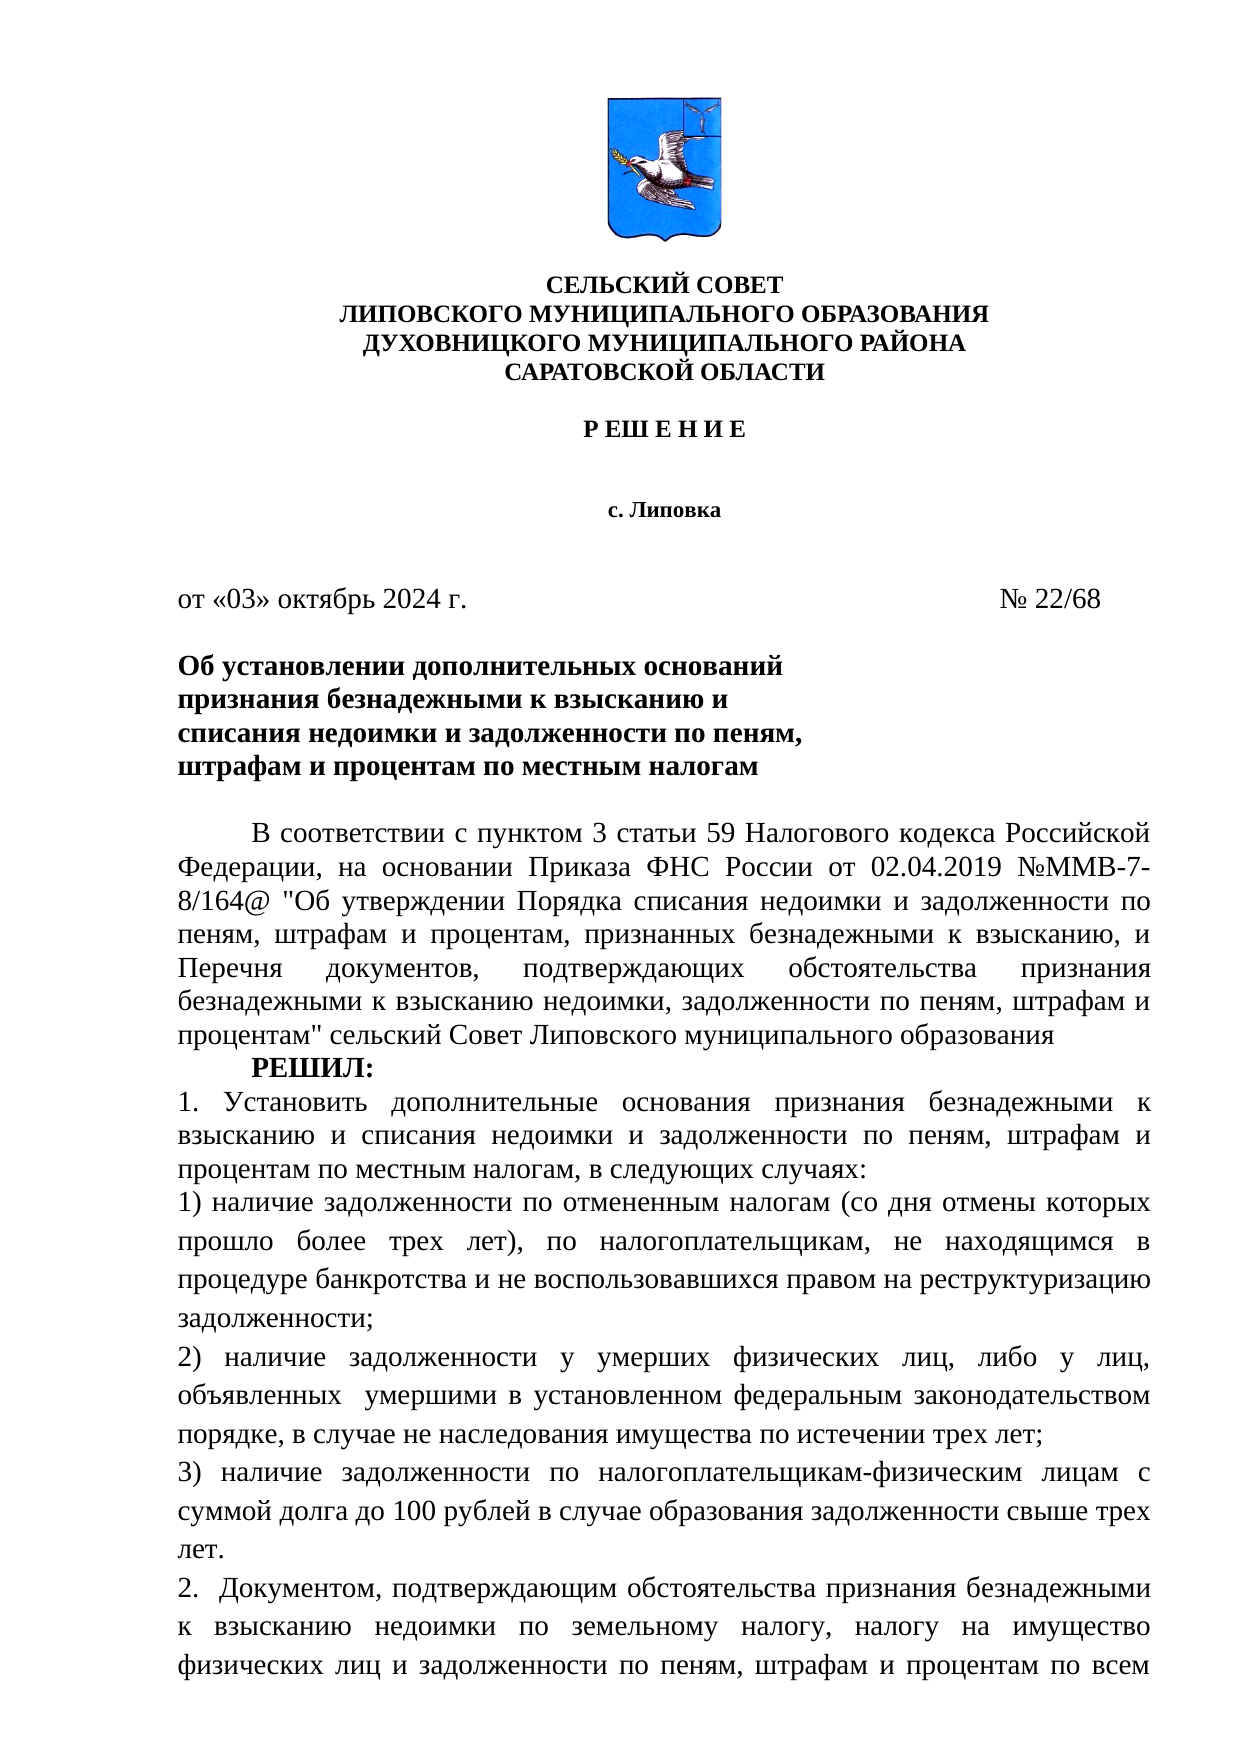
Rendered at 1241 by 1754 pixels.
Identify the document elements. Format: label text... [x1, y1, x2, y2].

text РЕШИЛ: [177, 1050, 1152, 1084]
text ЛИПОВСКОГО МУНИЦИПАЛЬНОГО ОБРАЗОВАНИЯ [177, 299, 1152, 328]
text 1. Установить дополнительные основания признания безнадежными к взысканию и списания недоимки и задолженности по пеням, штрафам и процентам по местным налогам, в следующих случаях: [177, 1084, 1152, 1184]
text Р ЕШ Е Н И Е [177, 414, 1152, 443]
text СЕЛЬСКИЙ СОВЕТ [177, 271, 1152, 299]
text 1) наличие задолженности по отмененным налогам (со дня отмены которых прошло более трех лет), по налогоплательщикам, не находящимся в процедуре банкротства и не воспользовавшихся правом на реструктуризацию задолженности; [177, 1184, 1152, 1334]
text от «03» октябрь 2024 г. № 22/68 [177, 581, 1152, 614]
text признания безнадежными к взысканию и [177, 681, 1152, 715]
text 2) наличие задолженности у умерших физических лиц, либо у лиц, объявленных умершими в установленном федеральным законодательством порядке, в случае не наследования имущества по истечении трех лет; [177, 1339, 1152, 1449]
text ДУХОВНИЦКОГО МУНИЦИПАЛЬНОГО РАЙОНА [177, 328, 1152, 357]
text с. Липовка [177, 496, 1152, 522]
text Об установлении дополнительных оснований [177, 648, 1152, 681]
text В соответствии с пунктом 3 статьи 59 Налогового кодекса Российской Федерации, на основании Приказа ФНС России от 02.04.2019 №ММВ-7-8/164@ "Об утверждении Порядка списания недоимки и задолженности по пеням, штрафам и процентам, признанных безнадежными к взысканию, и Перечня документов, подтверждающих обстоятельства признания безнадежными к взысканию недоимки, задолженности по пеням, штрафам и процентам" сельский Совет Липовского муниципального образования [177, 816, 1152, 1050]
text списания недоимки и задолженности по пеням, [177, 715, 1152, 748]
text 3) наличие задолженности по налогоплательщикам-физическим лицам с суммой долга до 100 рублей в случае образования задолженности свыше трех лет. [177, 1454, 1152, 1565]
text штрафам и процентам по местным налогам [177, 748, 1152, 782]
text САРАТОВСКОЙ ОБЛАСТИ [177, 357, 1152, 386]
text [177, 1570, 1152, 1681]
